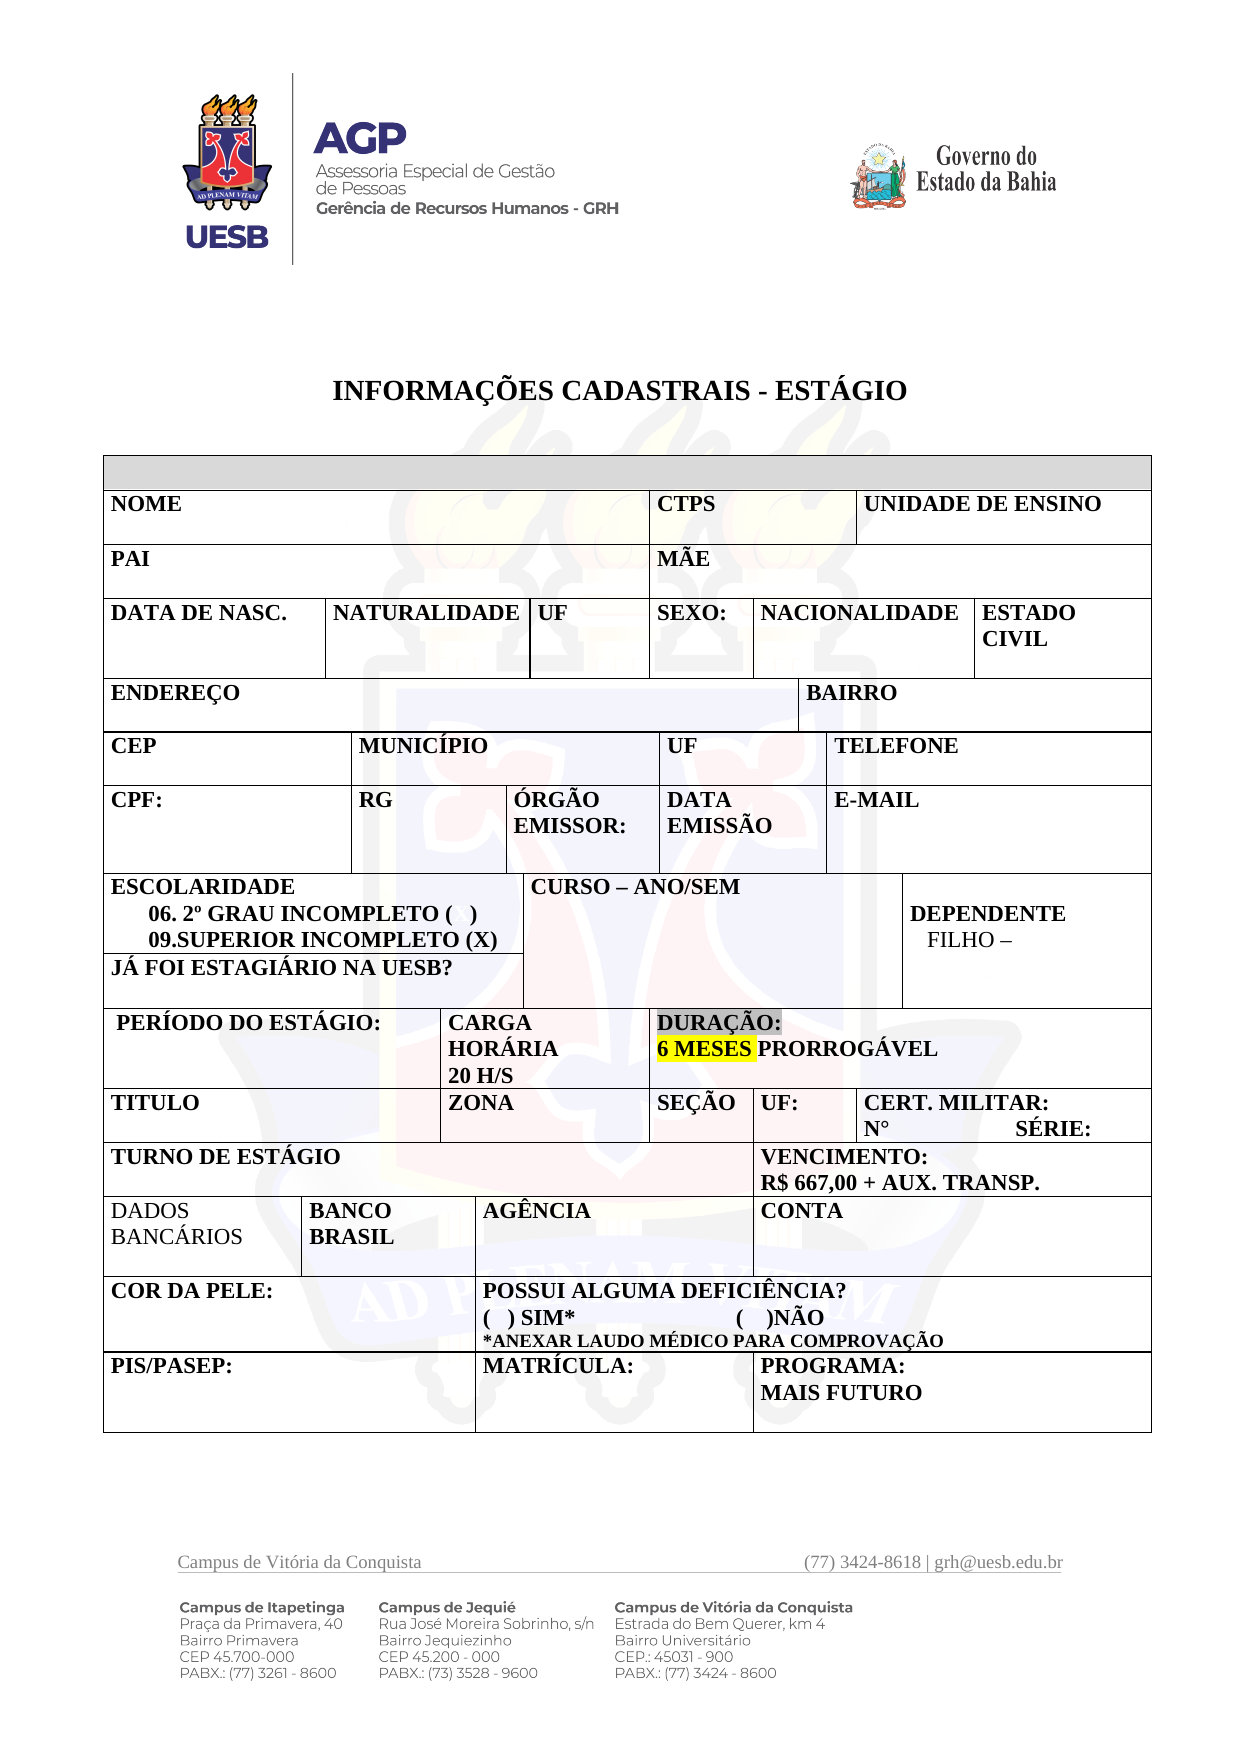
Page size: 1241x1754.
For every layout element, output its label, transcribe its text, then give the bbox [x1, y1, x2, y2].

table_cell ESCOLARIDADE 06. 2º GRAU INCOMPLETO (X) 09.SUPERIOR INCOMPLETO (X) [104, 874, 523, 952]
table_cell E-MAIL [827, 786, 1151, 872]
table_cell DURAÇÃO: 6 MESES PRORROGÁVEL [650, 1009, 1151, 1088]
table_cell CONTA [754, 1197, 1151, 1276]
table_cell CURSO – ANO/SEM [524, 874, 902, 1008]
table_cell MUNICÍPIO [352, 733, 659, 785]
table_cell POSSUI ALGUMA DEFICIÊNCIA? ( ) SIM* ( )NÃO *ANEXAR LAUDO MÉDICO PARA COMPROVAÇÃO [476, 1277, 1151, 1351]
table_cell ÓRGÃO EMISSOR: [507, 786, 659, 872]
table_cell ENDEREÇO [104, 679, 798, 731]
table_cell COR DA PELE: [104, 1277, 475, 1351]
table_cell DATA EMISSÃO [660, 786, 826, 872]
table_cell MATRÍCULA: [476, 1353, 753, 1432]
table_cell SEÇÃO [650, 1089, 753, 1142]
text INFORMAÇÕES CADASTRAIS - ESTÁGIO [177, 373, 1063, 407]
table_cell UNIDADE DE ENSINO [857, 491, 1151, 544]
table_cell PAI [104, 545, 649, 597]
table_header [104, 456, 1151, 489]
table_cell MÃE [650, 545, 1151, 597]
table_cell TURNO DE ESTÁGIO [104, 1143, 753, 1196]
table_cell UF: [754, 1089, 856, 1142]
table_cell BAIRRO [799, 679, 1151, 731]
table_cell VENCIMENTO: R$ 667,00 + AUX. TRANSP. [754, 1143, 1151, 1196]
table_cell PROGRAMA: MAIS FUTURO [754, 1353, 1151, 1432]
table_cell ZONA [441, 1089, 649, 1142]
table_cell NOME [104, 491, 649, 544]
table_cell UF [531, 599, 649, 678]
picture [177, 1572, 1062, 1681]
table_cell AGÊNCIA [476, 1197, 753, 1276]
table_cell TELEFONE [827, 733, 1151, 785]
table_cell RG [352, 786, 506, 872]
table_cell PIS/PASEP: [104, 1353, 475, 1432]
table_cell DATA DE NASC. [104, 599, 325, 678]
picture [177, 73, 1057, 265]
table_cell CPF: [104, 786, 351, 872]
table_cell ESTADO CIVIL [975, 599, 1151, 678]
table_cell DADOS BANCÁRIOS [104, 1197, 301, 1276]
table_cell UF [660, 733, 826, 785]
table_cell BANCO BRASIL [302, 1197, 475, 1276]
table_cell CERT. MILITAR: N° SÉRIE: [857, 1089, 1151, 1142]
table_cell SEXO: [650, 599, 753, 678]
table_cell PERÍODO DO ESTÁGIO: [104, 1009, 440, 1088]
table_cell CARGA HORÁRIA 20 H/S [441, 1009, 649, 1088]
table_cell CEP [104, 733, 351, 785]
table_cell CTPS [650, 491, 856, 544]
table_cell NACIONALIDADE [754, 599, 974, 678]
table_cell NATURALIDADE [326, 599, 529, 678]
table_cell DEPENDENTE FILHO – [903, 874, 1151, 1008]
table_cell JÁ FOI ESTAGIÁRIO NA UESB? [104, 954, 523, 1008]
table_cell TITULO [104, 1089, 440, 1142]
